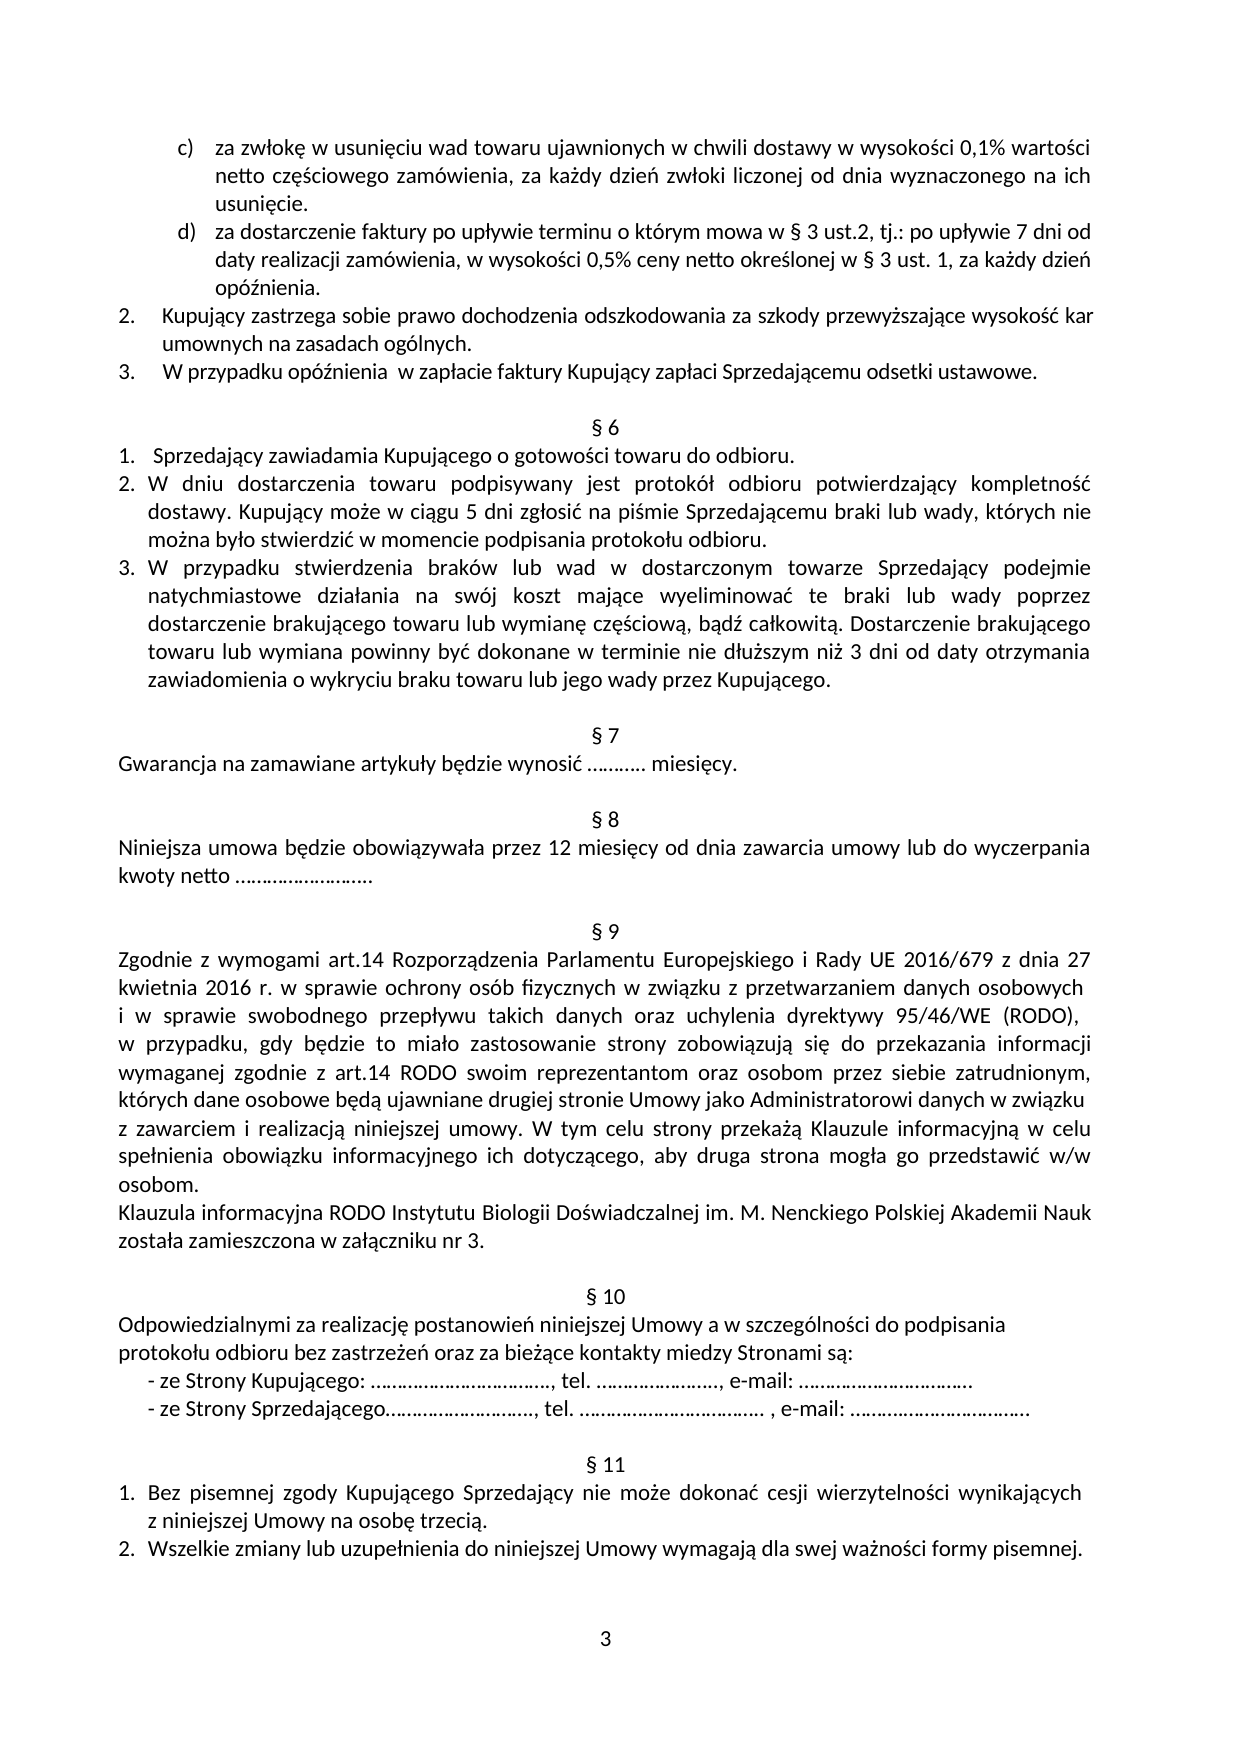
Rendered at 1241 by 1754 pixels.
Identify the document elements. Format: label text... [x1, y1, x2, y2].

list za zwłokę w usunięciu wad towaru ujawnionych w chwili dostawy w wysokości 0,1% wartości netto częściowego zamówienia, za każdy dzień zwłoki liczonej od dnia wyznaczonego na ich usunięcie. [177, 133, 1093, 217]
list za dostarczenie faktury po upływie terminu o którym mowa w § 3 ust.2, tj.: po upływie 7 dni od daty realizacji zamówienia, w wysokości 0,5% ceny netto określonej w § 3 ust. 1, za każdy dzień opóźnienia. [177, 217, 1093, 301]
text § 8 [118, 805, 1093, 833]
text § 11 [118, 1450, 1093, 1478]
text protokołu odbioru bez zastrzeżeń oraz za bieżące kontakty miedzy Stronami są: [118, 1338, 1093, 1366]
text 3. W przypadku opóźnienia w zapłacie faktury Kupujący zapłaci Sprzedającemu odsetki ustawowe. [118, 357, 1095, 385]
text § 7 [118, 721, 1093, 749]
text Gwarancja na zamawiane artykuły będzie wynosić ……….. miesięcy. [118, 749, 1093, 777]
text 1. Sprzedający zawiadamia Kupującego o gotowości towaru do odbioru. [118, 441, 1093, 469]
text Niniejsza umowa będzie obowiązywała przez 12 miesięcy od dnia zawarcia umowy lub do wyczerpania kwoty netto …………………….. [118, 833, 1093, 889]
text § 9 [118, 917, 1093, 946]
text 3. W przypadku stwierdzenia braków lub wad w dostarczonym towarze Sprzedający podejmie natychmiastowe działania na swój koszt mające wyeliminować te braki lub wady poprzez dostarczenie brakującego towaru lub wymianę częściową, bądź całkowitą. Dostarczenie brakującego towaru lub wymiana powinny być dokonane w terminie nie dłuższym niż 3 dni od daty otrzymania zawiadomienia o wykryciu braku towaru lub jego wady przez Kupującego. [118, 553, 1093, 693]
text Odpowiedzialnymi za realizację postanowień niniejszej Umowy a w szczególności do podpisania [118, 1310, 1093, 1338]
text 2. Wszelkie zmiany lub uzupełnienia do niniejszej Umowy wymagają dla swej ważności formy pisemnej. [118, 1534, 1093, 1562]
text § 6 [118, 413, 1093, 441]
text Klauzula informacyjna RODO Instytutu Biologii Doświadczalnej im. M. Nenckiego Polskiej Akademii Nauk została zamieszczona w załączniku nr 3. [118, 1198, 1093, 1254]
text § 10 [118, 1282, 1093, 1310]
text - ze Strony Sprzedającego………………………., tel. …………………………….. , e-mail: ……….…………………… [118, 1394, 1093, 1422]
text 2. Kupujący zastrzega sobie prawo dochodzenia odszkodowania za szkody przewyższające wysokość kar umownych na zasadach ogólnych. [118, 301, 1095, 357]
text 1. Bez pisemnej zgody Kupującego Sprzedający nie może dokonać cesji wierzytelności wynikających z niniejszej Umowy na osobę trzecią. [118, 1478, 1093, 1534]
text - ze Strony Kupującego: ……………………………., tel. ………………….., e-mail: …………………………… [118, 1366, 1093, 1394]
text Zgodnie z wymogami art.14 Rozporządzenia Parlamentu Europejskiego i Rady UE 2016/679 z dnia 27 kwietnia 2016 r. w sprawie ochrony osób fizycznych w związku z przetwarzaniem danych osobowych i w sprawie swobodnego przepływu takich danych oraz uchylenia dyrektywy 95/46/WE (RODO), w przypadku, gdy będzie to miało zastosowanie strony zobowiązują się do przekazania informacji wymaganej zgodnie z art.14 RODO swoim reprezentantom oraz osobom przez siebie zatrudnionym, których dane osobowe będą ujawniane drugiej stronie Umowy jako Administratorowi danych w związku z zawarciem i realizacją niniejszej umowy. W tym celu strony przekażą Klauzule informacyjną w celu spełnienia obowiązku informacyjnego ich dotyczącego, aby druga strona mogła go przedstawić w/w osobom. [118, 946, 1093, 1198]
text 2. W dniu dostarczenia towaru podpisywany jest protokół odbioru potwierdzający kompletność dostawy. Kupujący może w ciągu 5 dni zgłosić na piśmie Sprzedającemu braki lub wady, których nie można było stwierdzić w momencie podpisania protokołu odbioru. [118, 469, 1093, 553]
